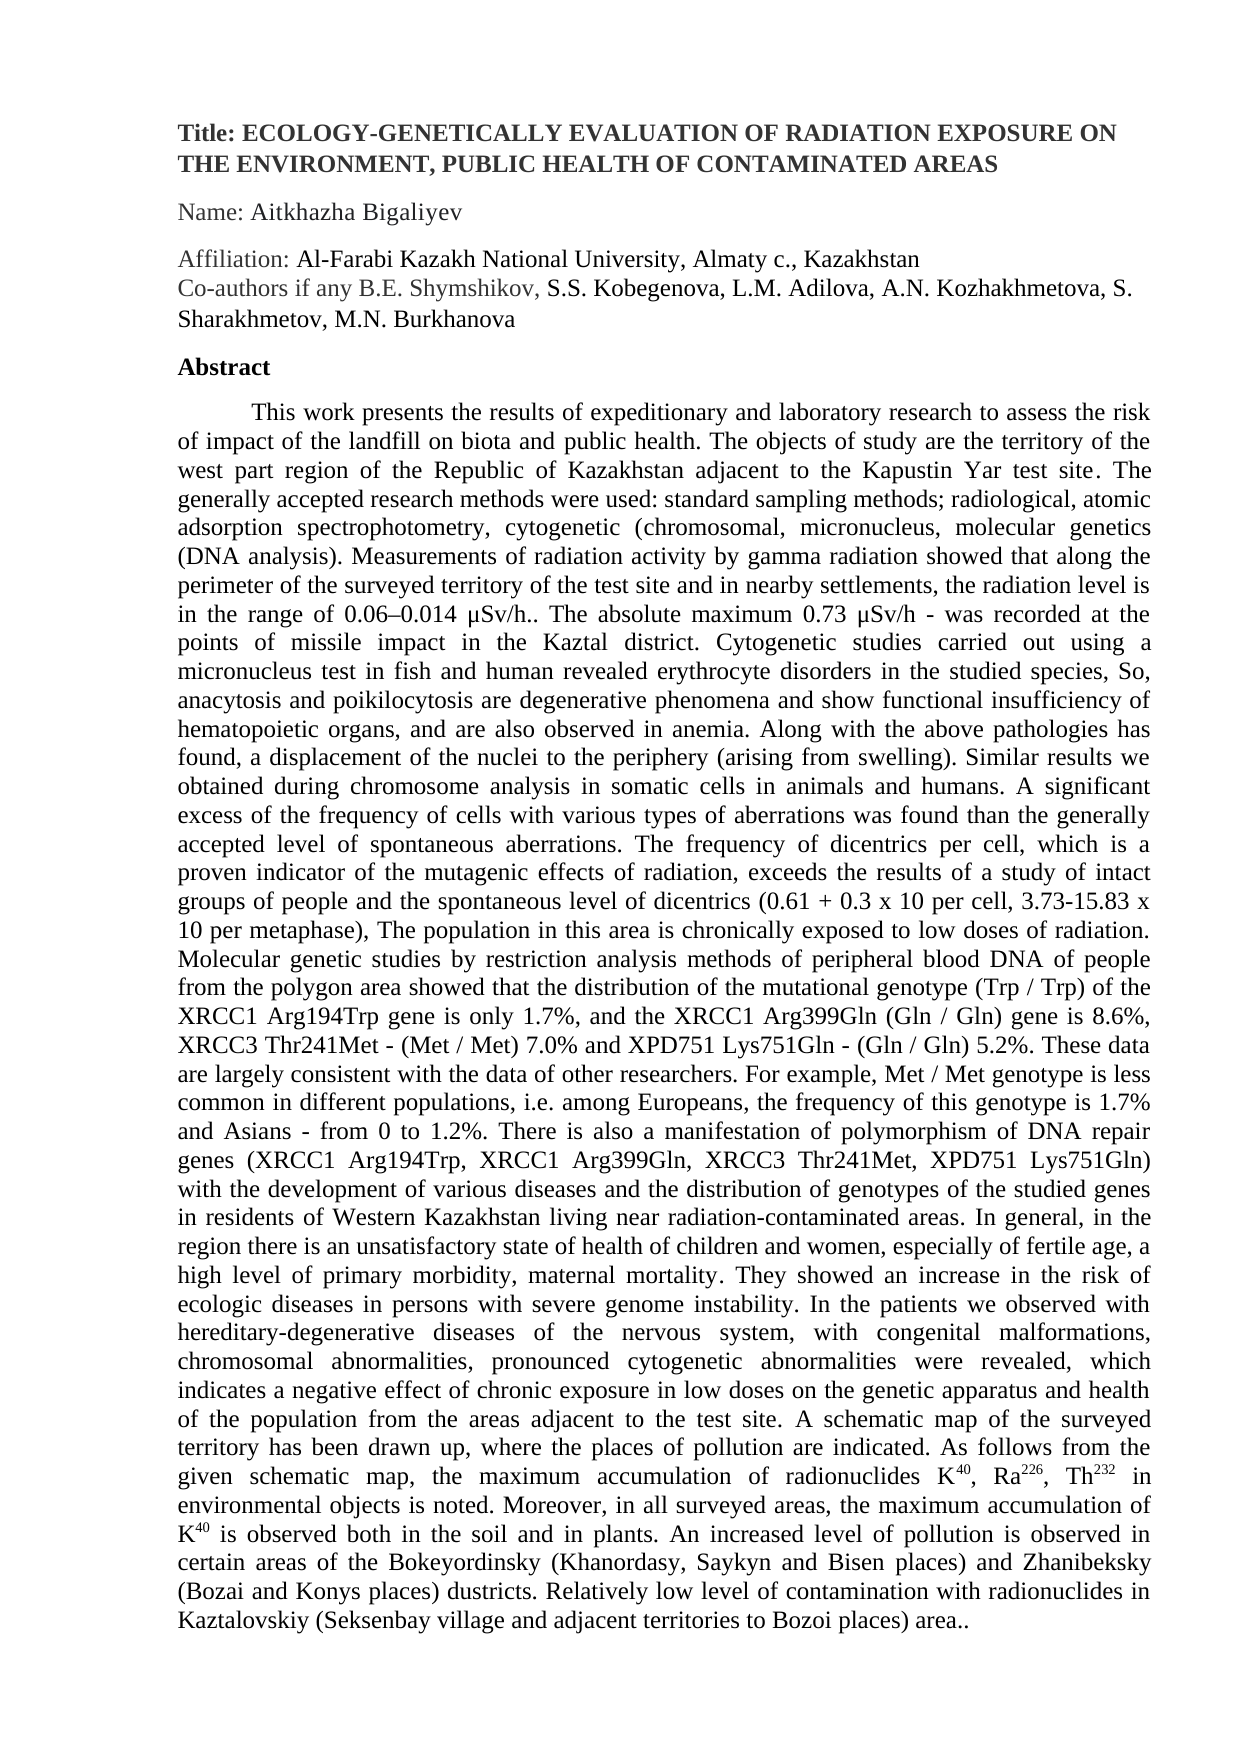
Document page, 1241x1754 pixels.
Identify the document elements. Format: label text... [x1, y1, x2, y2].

text This work presents the results of expeditionary and laboratory research to assess the risk of impact of the landfill on biota and public health. The objects of study are the territory of the west part region of the Republic of Kazakhstan adjacent to the Kapustin Yar test site. The generally accepted research methods were used: standard sampling methods; radiological, atomic adsorption spectrophotometry, cytogenetic (chromosomal, micronucleus, molecular genetics (DNA analysis). Measurements of radiation activity by gamma radiation showed that along the perimeter of the surveyed territory of the test site and in nearby settlements, the radiation level is in the range of 0.06–0.014 μSv/h.. The absolute maximum 0.73 μSv/h - was recorded at the points of missile impact in the Kaztal district. Cytogenetic studies carried out using a micronucleus test in fish and human revealed erythrocyte disorders in the studied species, So, anacytosis and poikilocytosis are degenerative phenomena and show functional insufficiency of hematopoietic organs, and are also observed in anemia. Along with the above pathologies has found, a displacement of the nuclei to the periphery (arising from swelling). Similar results we obtained during chromosome analysis in somatic cells in animals and humans. A significant excess of the frequency of cells with various types of aberrations was found than the generally accepted level of spontaneous aberrations. The frequency of dicentrics per cell, which is a proven indicator of the mutagenic effects of radiation, exceeds the results of a study of intact groups of people and the spontaneous level of dicentrics (0.61 + 0.3 x 10 per cell, 3.73-15.83 x 10 per metaphase), The population in this area is chronically exposed to low doses of radiation. Molecular genetic studies by restriction analysis methods of peripheral blood DNA of people from the polygon area showed that the distribution of the mutational genotype (Trp / Trp) of the XRCC1 Arg194Trp gene is only 1.7%, and the XRCC1 Arg399Gln (Gln / Gln) gene is 8.6%, XRCC3 Thr241Met - (Met / Met) 7.0% and XPD751 Lys751Gln - (Gln / Gln) 5.2%. These data are largely consistent with the data of other researchers. For example, Met / Met genotype is less common in different populations, i.e. among Europeans, the frequency of this genotype is 1.7% and Asians - from 0 to 1.2%. There is also a manifestation of polymorphism of DNA repair genes (XRCC1 Arg194Trp, XRCC1 Arg399Gln, XRCC3 Thr241Met, XPD751 Lys751Gln) with the development of various diseases and the distribution of genotypes of the studied genes in residents of Western Kazakhstan living near radiation-contaminated areas. In general, in the region there is an unsatisfactory state of health of children and women, especially of fertile age, a high level of primary morbidity, maternal mortality. They showed an increase in the risk of ecologic diseases in persons with severe genome instability. In the patients we observed with hereditary-degenerative diseases of the nervous system, with congenital malformations, chromosomal abnormalities, pronounced cytogenetic abnormalities were revealed, which indicates a negative effect of chronic exposure in low doses on the genetic apparatus and health of the population from the areas adjacent to the test site. A schematic map of the surveyed territory has been drawn up, where the places of pollution are indicated. As follows from the given schematic map, the maximum accumulation of radionuclides K40, Ra226, Th232 in environmental objects is noted. Moreover, in all surveyed areas, the maximum accumulation of K40 is observed both in the soil and in plants. An increased level of pollution is observed in certain areas of the Bokeyordinsky (Khanordasy, Saykyn and Bisen places) and Zhanibeksky (Bozai and Konys places) dustricts. Relatively low level of contamination with radionuclides in Kaztalovskiy (Seksenbay village and adjacent territories to Bozoi places) area.. [177, 397, 1152, 1634]
text Co-authors if any B.E. Shymshikov, S.S. Kobegenova, L.M. Adilova, A.N. Kozhakhmetova, S. Sharakhmetov, M.N. Burkhanova [177, 273, 1152, 333]
text Abstract [177, 352, 1152, 381]
text Affiliation: Al-Farabi Kazakh National University, Almaty c., Kazakhstan [177, 244, 1152, 273]
text Title: ECOLOGY-GENETICALLY EVALUATION OF RADIATION EXPOSURE ON THE ENVIRONMENT, PUBLIC HEALTH OF CONTAMINATED AREAS [177, 118, 1152, 178]
table_header [177, 197, 1152, 244]
